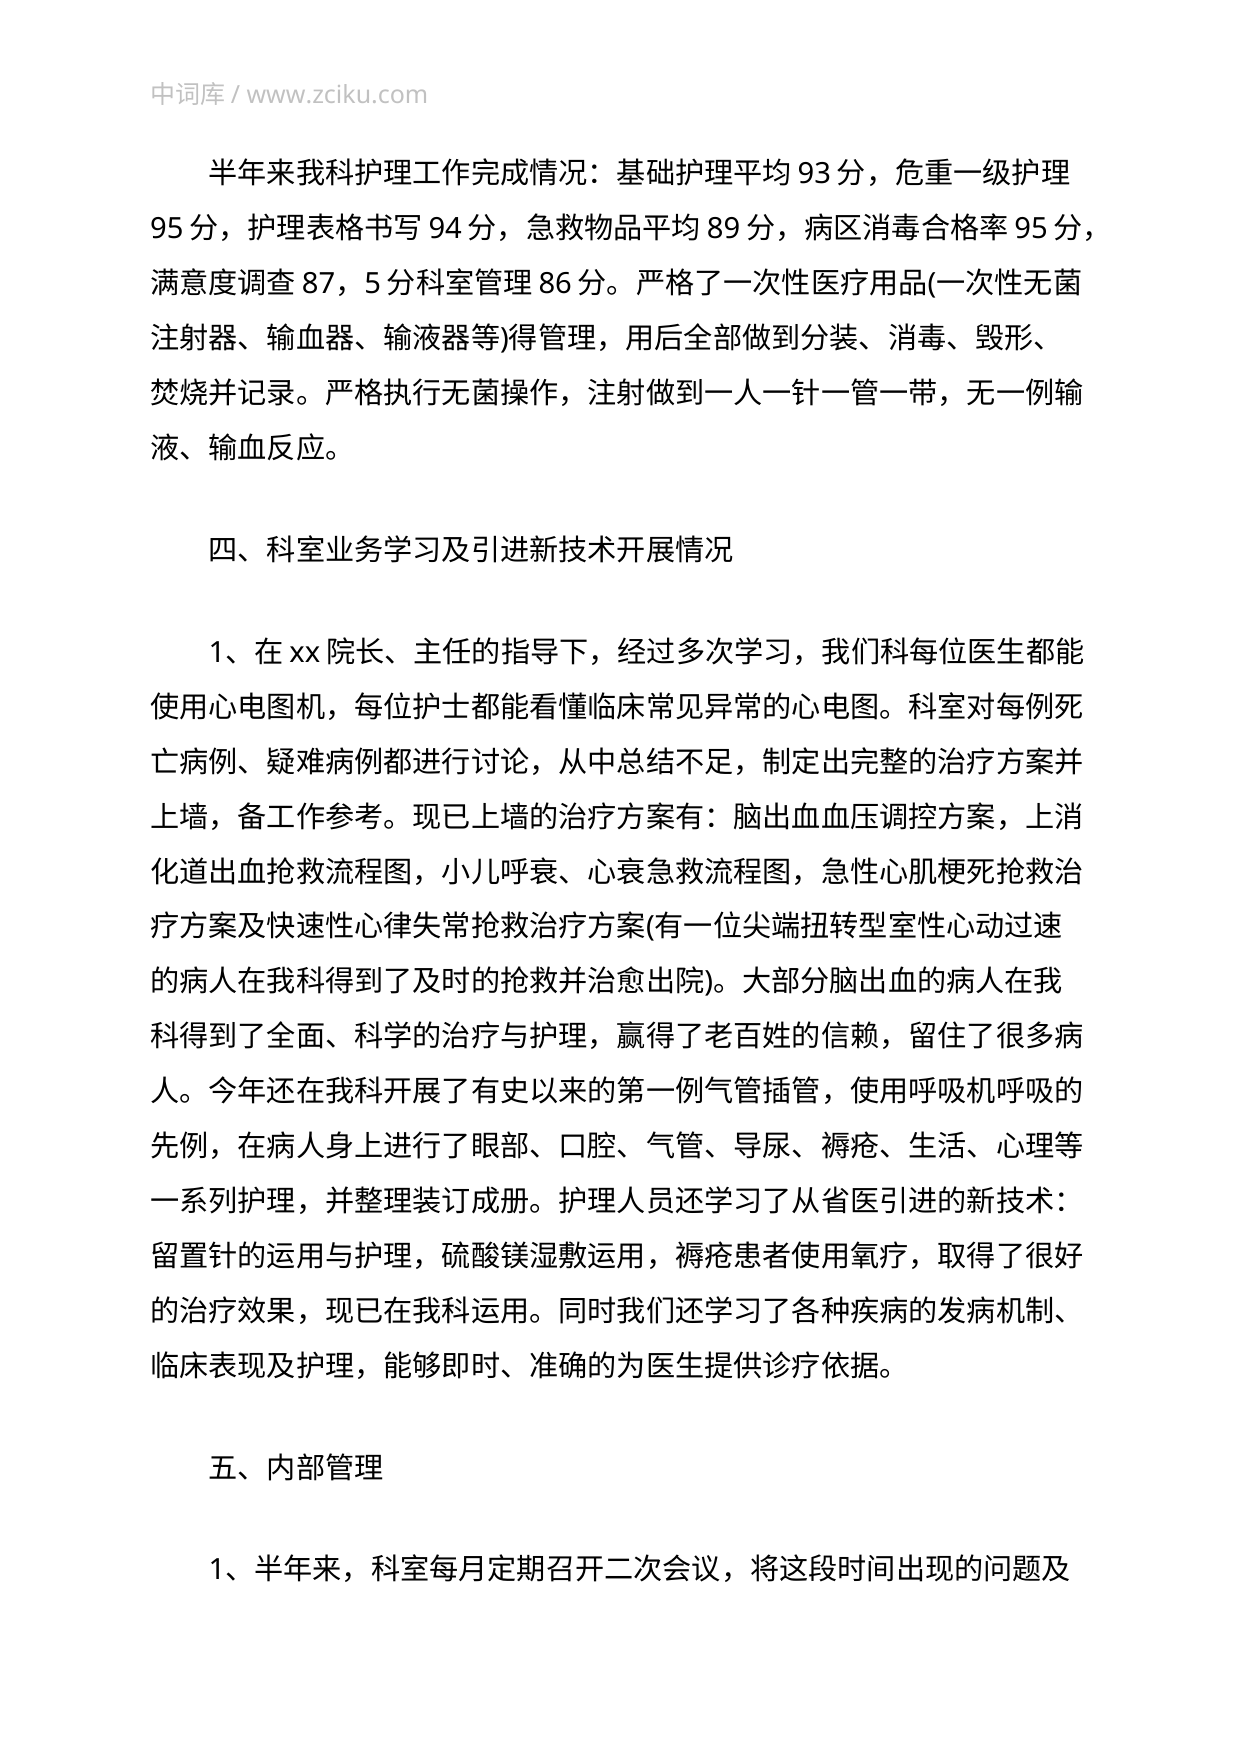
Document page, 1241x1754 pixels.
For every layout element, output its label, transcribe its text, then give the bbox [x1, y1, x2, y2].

text 半年来我科护理工作完成情况：基础护理平均93分，危重一级护理95分，护理表格书写94分，急救物品平均89分，病区消毒合格率95分，满意度调查87，5分科室管理86分。严格了一次性医疗用品(一次性无菌注射器、输血器、输液器等)得管理，用后全部做到分装、消毒、毁形、焚烧并记录。严格执行无菌操作，注射做到一人一针一管一带，无一例输液、输血反应。 [150, 150, 1090, 467]
text 五、内部管理 [150, 1444, 1090, 1486]
text 1、在xx院长、主任的指导下，经过多次学习，我们科每位医生都能使用心电图机，每位护士都能看懂临床常见异常的心电图。科室对每例死亡病例、疑难病例都进行讨论，从中总结不足，制定出完整的治疗方案并上墙，备工作参考。现已上墙的治疗方案有：脑出血血压调控方案，上消化道出血抢救流程图，小儿呼衰、心衰急救流程图，急性心肌梗死抢救治疗方案及快速性心律失常抢救治疗方案(有一位尖端扭转型室性心动过速的病人在我科得到了及时的抢救并治愈出院)。大部分脑出血的病人在我科得到了全面、科学的治疗与护理，赢得了老百姓的信赖，留住了很多病人。今年还在我科开展了有史以来的第一例气管插管，使用呼吸机呼吸的先例，在病人身上进行了眼部、口腔、气管、导尿、褥疮、生活、心理等一系列护理，并整理装订成册。护理人员还学习了从省医引进的新技术：留置针的运用与护理，硫酸镁湿敷运用，褥疮患者使用氧疗，取得了很好的治疗效果，现已在我科运用。同时我们还学习了各种疾病的发病机制、临床表现及护理，能够即时、准确的为医生提供诊疗依据。 [150, 628, 1090, 1385]
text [150, 1546, 1090, 1588]
text 四、科室业务学习及引进新技术开展情况 [150, 527, 1090, 569]
